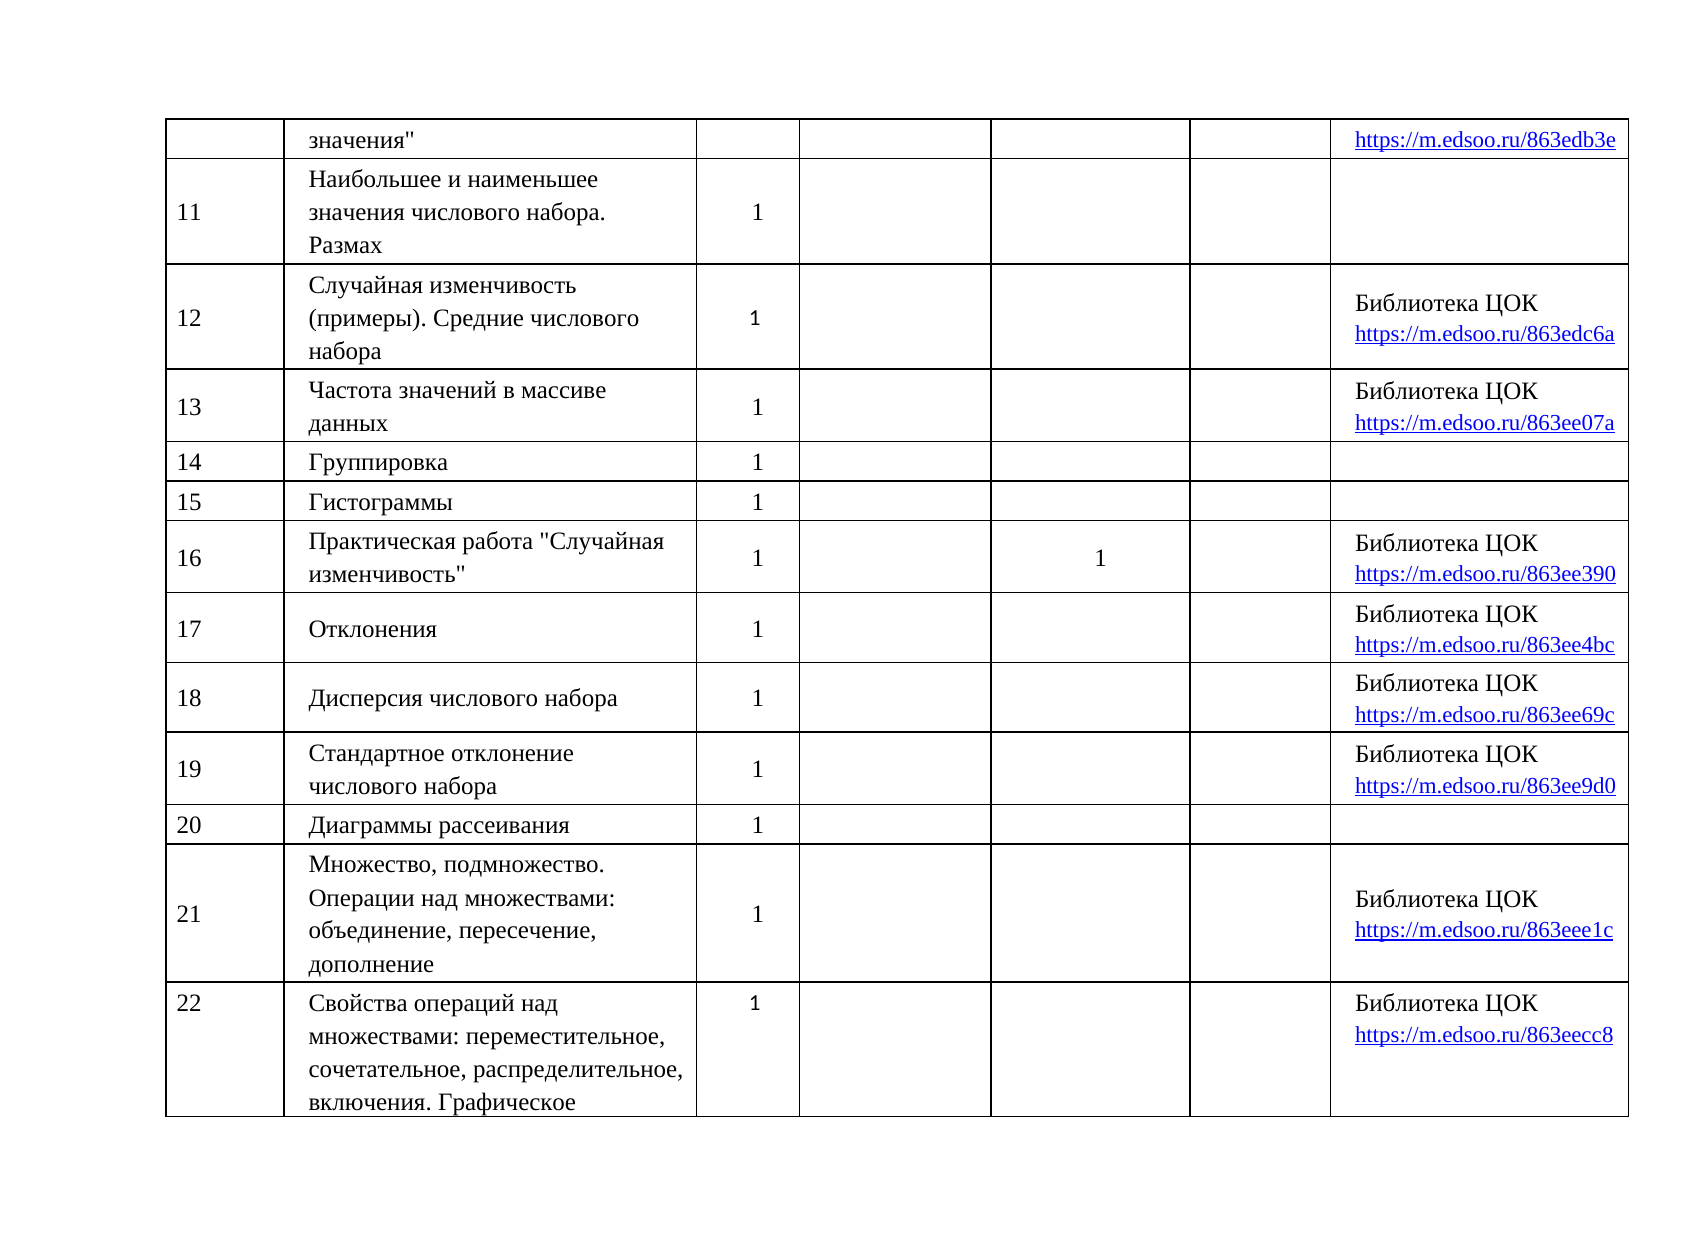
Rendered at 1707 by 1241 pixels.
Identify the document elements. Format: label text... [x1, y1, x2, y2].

table_cell [800, 120, 990, 157]
table_cell Дисперсия числового набора [285, 663, 696, 731]
table_cell [800, 663, 990, 731]
table_cell 20 [167, 805, 283, 843]
table_cell Библиотека ЦОК https://m.edsoo.ru/863ee4bc [1331, 593, 1628, 661]
table_cell [800, 521, 990, 592]
table_cell 12 [167, 265, 283, 368]
table_cell 15 [167, 482, 283, 519]
table_cell [800, 845, 990, 981]
table_cell [800, 805, 990, 843]
table_cell [800, 442, 990, 480]
table_cell [1191, 663, 1330, 731]
table_cell 1 [697, 805, 799, 843]
table_cell Отклонения [285, 593, 696, 661]
table_cell [992, 265, 1189, 368]
table_cell [800, 983, 990, 1116]
table_cell [1191, 442, 1330, 480]
table_cell 22 [167, 983, 283, 1116]
table_cell [1191, 120, 1330, 157]
table_cell [992, 845, 1189, 981]
table_cell 19 [167, 733, 283, 803]
table_cell [800, 159, 990, 263]
table_cell [992, 482, 1189, 519]
table_cell [992, 593, 1189, 661]
table_cell 10 [167, 120, 283, 157]
table_cell 1 [697, 593, 799, 661]
table_cell 1 [992, 521, 1189, 592]
table_cell [1191, 983, 1330, 1116]
table_cell [800, 265, 990, 368]
table_cell 1 [697, 442, 799, 480]
table_cell 1 [697, 521, 799, 592]
table_cell [992, 983, 1189, 1116]
table_cell Практическая работа "Случайная изменчивость" [285, 521, 696, 592]
table_cell [800, 370, 990, 441]
table_cell 17 [167, 593, 283, 661]
table_cell [1191, 370, 1330, 441]
table_cell [1191, 521, 1330, 592]
table_cell [1191, 733, 1330, 803]
table_cell 1 [697, 120, 799, 157]
table_cell [992, 805, 1189, 843]
table_cell 16 [167, 521, 283, 592]
table_cell 14 [167, 442, 283, 480]
table_cell [1191, 845, 1330, 981]
table_cell [992, 370, 1189, 441]
table_cell 1 [697, 159, 799, 263]
table_cell 1 [697, 370, 799, 441]
table_cell Стандартное отклонение числового набора [285, 733, 696, 803]
table_cell Случайная изменчивость (примеры). Средние числового набора [285, 265, 696, 368]
table_cell [1331, 442, 1628, 480]
table_cell 1 [697, 733, 799, 803]
table_cell Множество, подмножество. Операции над множествами: объединение, пересечение, дополнение [285, 845, 696, 981]
table_cell Диаграммы рассеивания [285, 805, 696, 843]
table_cell [1191, 159, 1330, 263]
table_cell Библиотека ЦОК https://m.edsoo.ru/863ee390 [1331, 521, 1628, 592]
table_cell [1191, 805, 1330, 843]
table_cell Библиотека ЦОК https://m.edsoo.ru/863ee69c [1331, 663, 1628, 731]
table_cell Группировка [285, 442, 696, 480]
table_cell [285, 983, 696, 1116]
table_cell Наибольшее и наименьшее значения числового набора. Размах [285, 159, 696, 263]
table_cell Библиотека ЦОК https://m.edsoo.ru/863ee07a [1331, 370, 1628, 441]
table_cell Библиотека ЦОК https://m.edsoo.ru/863ee9d0 [1331, 733, 1628, 803]
table_cell [800, 482, 990, 519]
table_cell [1191, 265, 1330, 368]
table_cell [1191, 482, 1330, 519]
table_cell [992, 159, 1189, 263]
table_cell [1331, 482, 1628, 519]
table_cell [1331, 983, 1628, 1116]
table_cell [1331, 120, 1628, 157]
table_cell 13 [167, 370, 283, 441]
table_cell [992, 663, 1189, 731]
table_cell [1191, 593, 1330, 661]
table_cell Частота значений в массиве данных [285, 370, 696, 441]
table_cell 1 [697, 663, 799, 731]
table_cell Библиотека ЦОК https://m.edsoo.ru/863eee1c [1331, 845, 1628, 981]
table_cell [1331, 159, 1628, 263]
table_cell 1 [697, 983, 799, 1116]
table_cell 1 [697, 265, 799, 368]
table_cell 11 [167, 159, 283, 263]
table_cell [992, 442, 1189, 480]
table_cell Гистограммы [285, 482, 696, 519]
table_cell 18 [167, 663, 283, 731]
table_cell 21 [167, 845, 283, 981]
table_cell [992, 733, 1189, 803]
table_cell 1 [697, 845, 799, 981]
table_cell [800, 593, 990, 661]
table_cell 1 [697, 482, 799, 519]
table_cell Библиотека ЦОК https://m.edsoo.ru/863edc6a [1331, 265, 1628, 368]
table_cell 1 [992, 120, 1189, 157]
table_cell [800, 733, 990, 803]
table_cell [1331, 805, 1628, 843]
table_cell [285, 120, 696, 157]
